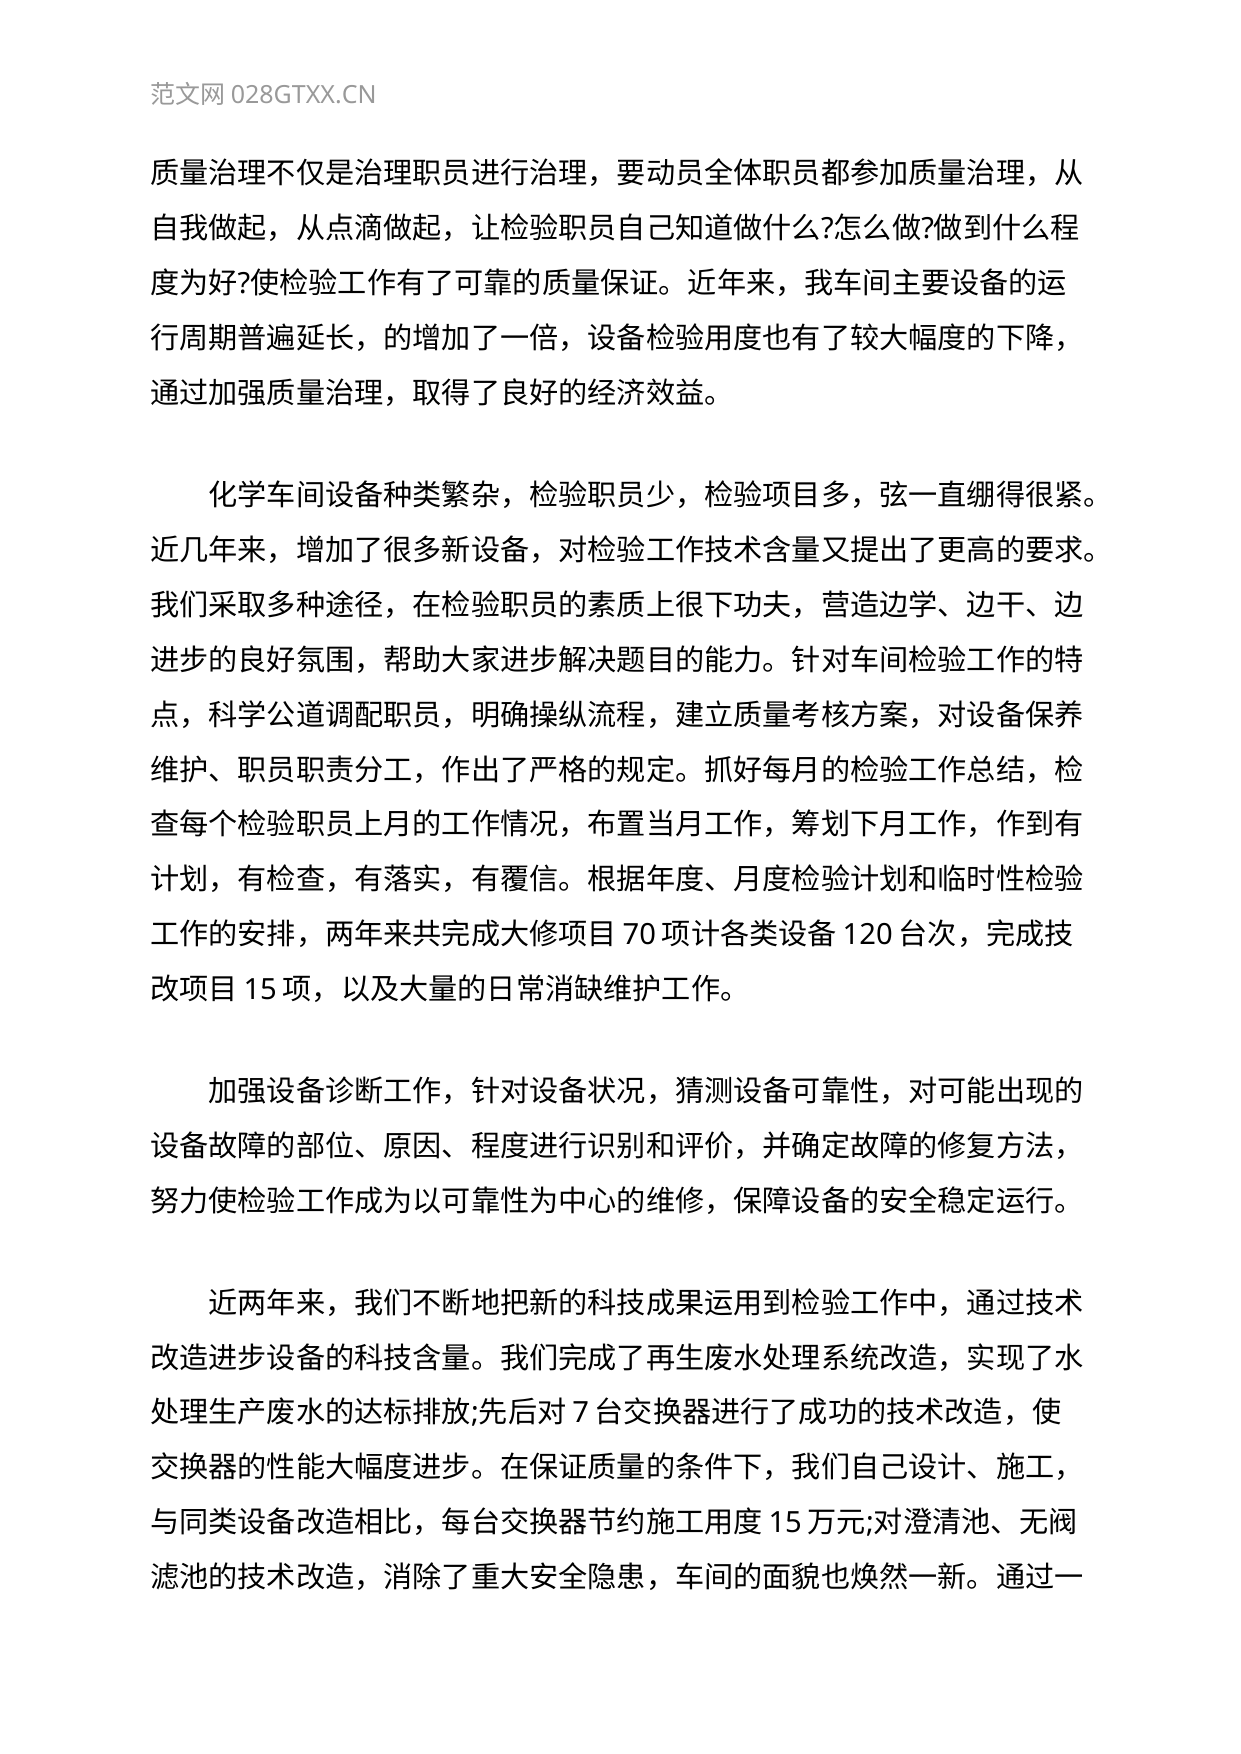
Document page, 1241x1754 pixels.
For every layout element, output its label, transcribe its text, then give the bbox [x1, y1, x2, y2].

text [150, 150, 1090, 412]
text 加强设备诊断工作，针对设备状况，猜测设备可靠性，对可能出现的设备故障的部位、原因、程度进行识别和评价，并确定故障的修复方法，努力使检验工作成为以可靠性为中心的维修，保障设备的安全稳定运行。 [150, 1068, 1090, 1220]
text 化学车间设备种类繁杂，检验职员少，检验项目多，弦一直绷得很紧。近几年来，增加了很多新设备，对检验工作技术含量又提出了更高的要求。我们采取多种途径，在检验职员的素质上很下功夫，营造边学、边干、边进步的良好氛围，帮助大家进步解决题目的能力。针对车间检验工作的特点，科学公道调配职员，明确操纵流程，建立质量考核方案，对设备保养维护、职员职责分工，作出了严格的规定。抓好每月的检验工作总结，检查每个检验职员上月的工作情况，布置当月工作，筹划下月工作，作到有计划，有检查，有落实，有覆信。根据年度、月度检验计划和临时性检验工作的安排，两年来共完成大修项目70项计各类设备120台次，完成技改项目15项，以及大量的日常消缺维护工作。 [150, 472, 1090, 1008]
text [150, 1279, 1090, 1596]
